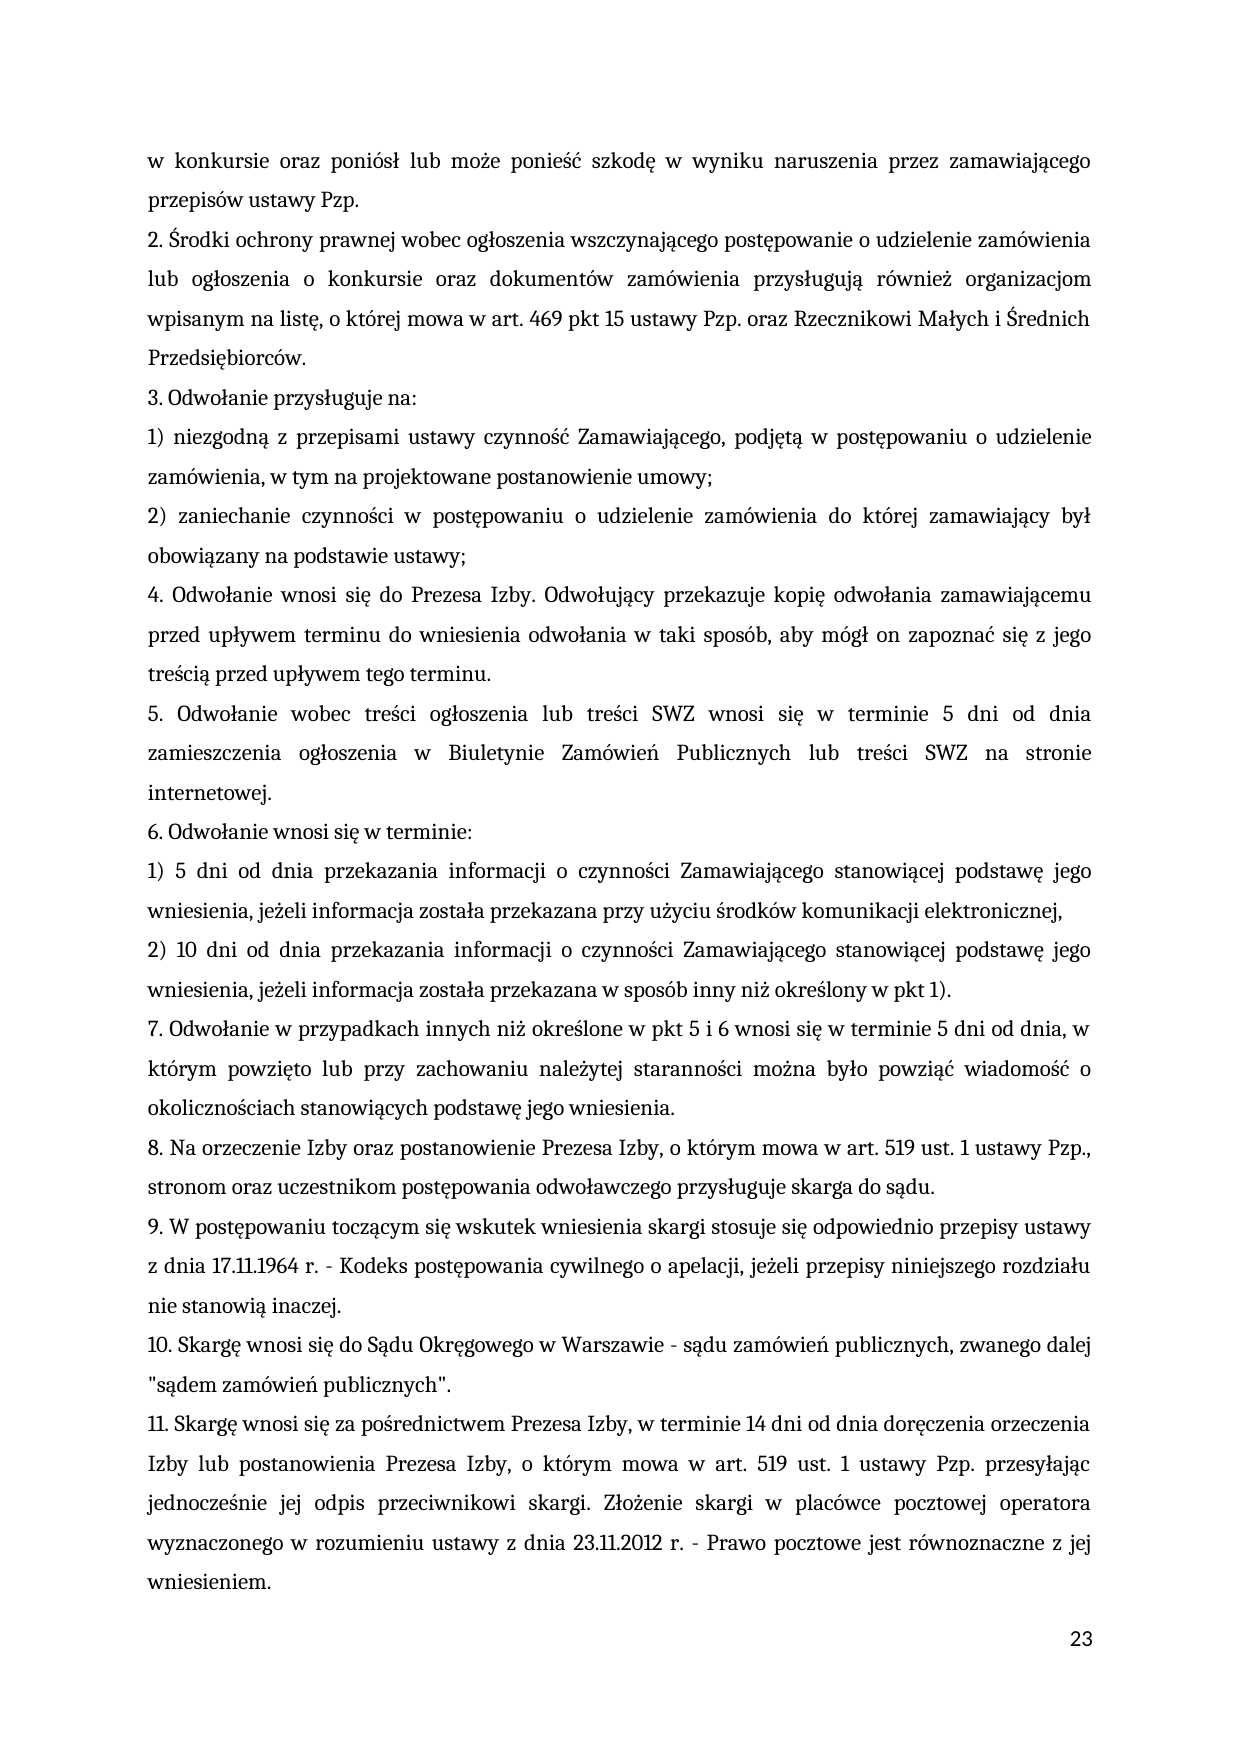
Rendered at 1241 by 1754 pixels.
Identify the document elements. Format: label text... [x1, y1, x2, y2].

text 9. W postępowaniu toczącym się wskutek wniesienia skargi stosuje się odpowiednio przepisy ustawy z dnia 17.11.1964 r. - Kodeks postępowania cywilnego o apelacji, jeżeli przepisy niniejszego rozdziału nie stanowią inaczej. [148, 1213, 1093, 1319]
text 7. Odwołanie w przypadkach innych niż określone w pkt 5 i 6 wnosi się w terminie 5 dni od dnia, w którym powzięto lub przy zachowaniu należytej staranności można było powziąć wiadomość o okolicznościach stanowiących podstawę jego wniesienia. [148, 1016, 1093, 1121]
text 8. Na orzeczenie Izby oraz postanowienie Prezesa Izby, o którym mowa w art. 519 ust. 1 ustawy Pzp., stronom oraz uczestnikom postępowania odwoławczego przysługuje skarga do sądu. [148, 1134, 1093, 1200]
text 2) zaniechanie czynności w postępowaniu o udzielenie zamówienia do której zamawiający był obowiązany na podstawie ustawy; [148, 503, 1093, 569]
text 10. Skargę wnosi się do Sądu Okręgowego w Warszawie - sądu zamówień publicznych, zwanego dalej "sądem zamówień publicznych". [148, 1332, 1093, 1398]
text 1) 5 dni od dnia przekazania informacji o czynności Zamawiającego stanowiącej podstawę jego wniesienia, jeżeli informacja została przekazana przy użyciu środków komunikacji elektronicznej, [148, 858, 1093, 924]
text 11. Skargę wnosi się za pośrednictwem Prezesa Izby, w terminie 14 dni od dnia doręczenia orzeczenia Izby lub postanowienia Prezesa Izby, o którym mowa w art. 519 ust. 1 ustawy Pzp. przesyłając jednocześnie jej odpis przeciwnikowi skargi. Złożenie skargi w placówce pocztowej operatora wyznaczonego w rozumieniu ustawy z dnia 23.11.2012 r. - Prawo pocztowe jest równoznaczne z jej wniesieniem. [148, 1411, 1093, 1595]
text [148, 148, 1093, 213]
text 1) niezgodną z przepisami ustawy czynność Zamawiającego, podjętą w postępowaniu o udzielenie zamówienia, w tym na projektowane postanowienie umowy; [148, 424, 1093, 490]
text 6. Odwołanie wnosi się w terminie: [148, 819, 1093, 845]
text 5. Odwołanie wobec treści ogłoszenia lub treści SWZ wnosi się w terminie 5 dni od dnia zamieszczenia ogłoszenia w Biuletynie Zamówień Publicznych lub treści SWZ na stronie internetowej. [148, 700, 1093, 806]
text 2. Środki ochrony prawnej wobec ogłoszenia wszczynającego postępowanie o udzielenie zamówienia lub ogłoszenia o konkursie oraz dokumentów zamówienia przysługują również organizacjom wpisanym na listę, o której mowa w art. 469 pkt 15 ustawy Pzp. oraz Rzecznikowi Małych i Średnich Przedsiębiorców. [148, 227, 1093, 371]
text 2) 10 dni od dnia przekazania informacji o czynności Zamawiającego stanowiącej podstawę jego wniesienia, jeżeli informacja została przekazana w sposób inny niż określony w pkt 1). [148, 937, 1093, 1003]
text 3. Odwołanie przysługuje na: [148, 384, 1093, 411]
text 4. Odwołanie wnosi się do Prezesa Izby. Odwołujący przekazuje kopię odwołania zamawiającemu przed upływem terminu do wniesienia odwołania w taki sposób, aby mógł on zapoznać się z jego treścią przed upływem tego terminu. [148, 582, 1093, 687]
